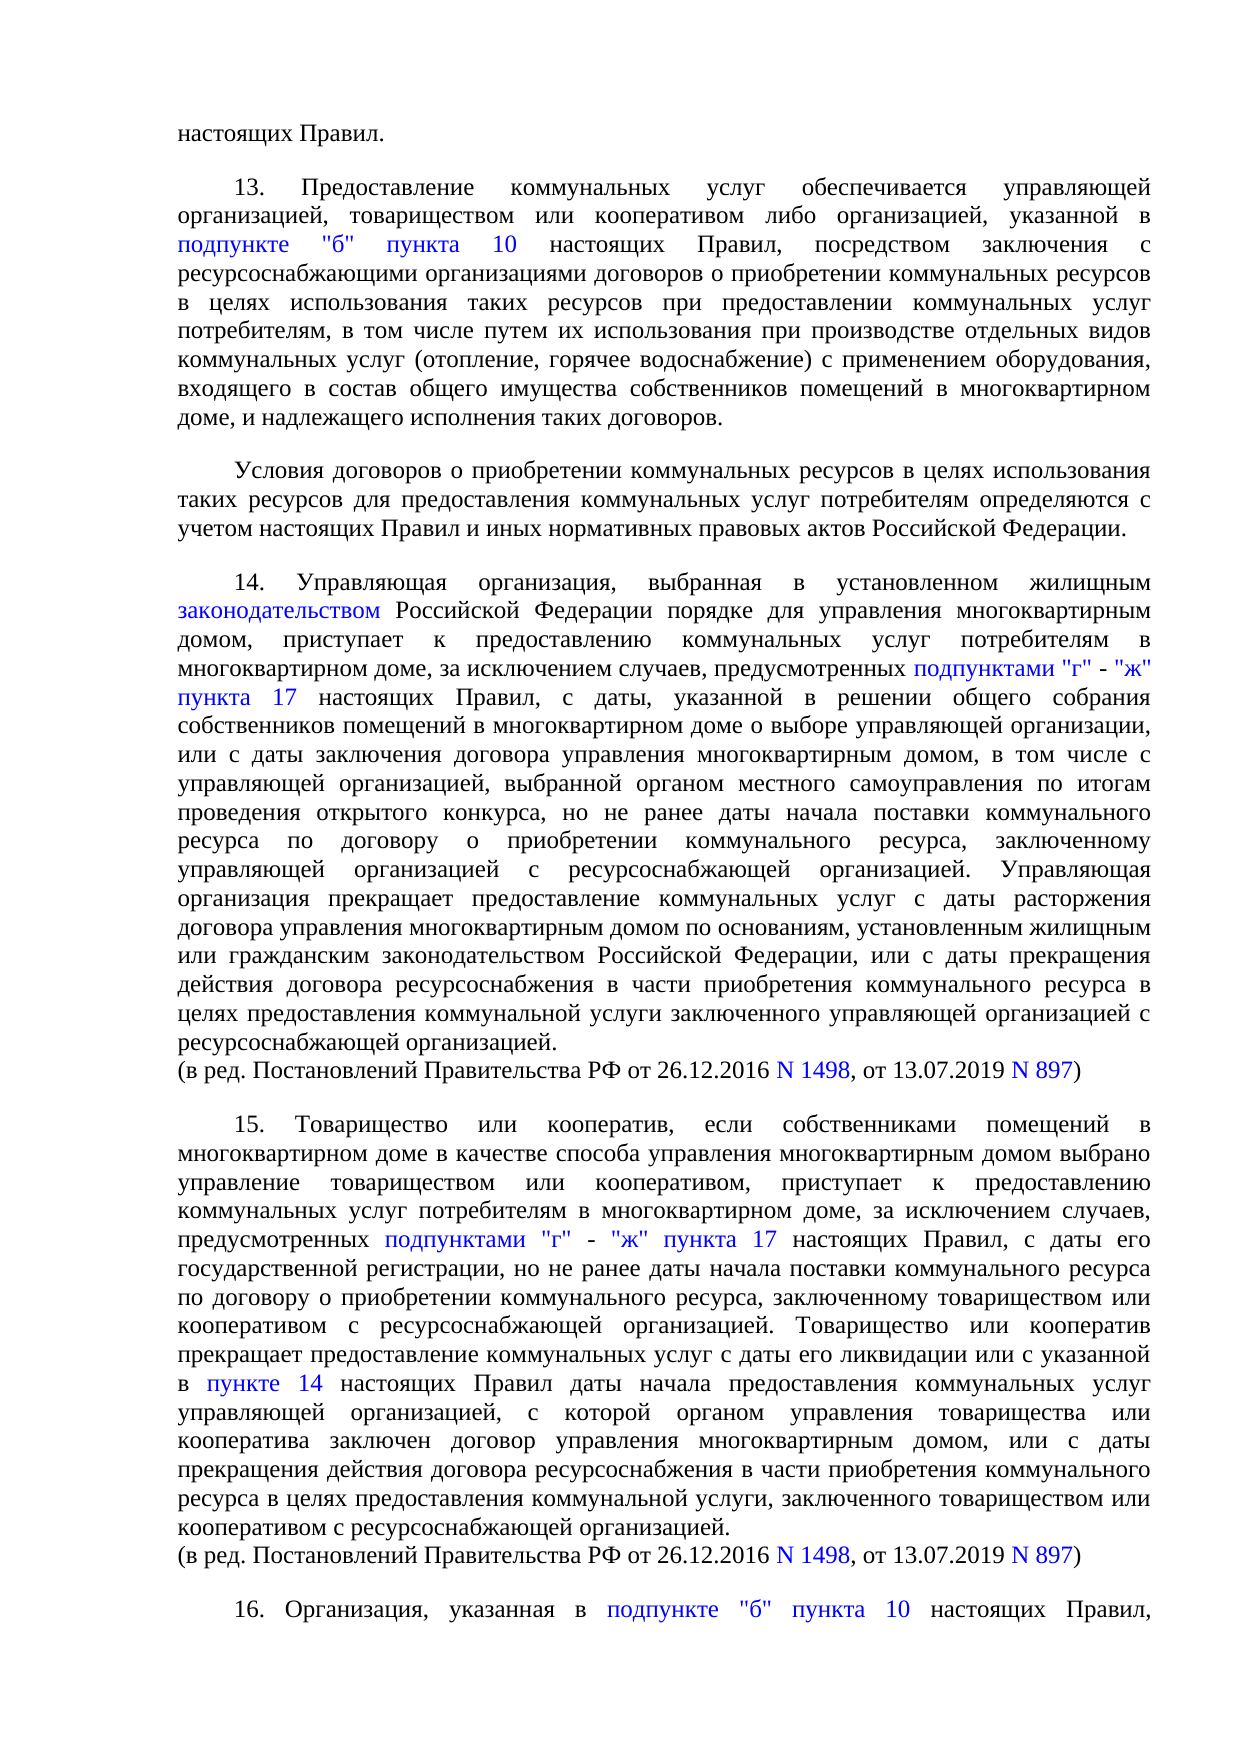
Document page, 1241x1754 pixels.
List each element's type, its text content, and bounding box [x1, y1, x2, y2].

text 15. Товарищество или кооператив, если собственниками помещений в многоквартирном доме в качестве способа управления многоквартирным домом выбрано управление товариществом или кооперативом, приступает к предоставлению коммунальных услуг потребителям в многоквартирном доме, за исключением случаев, предусмотренных подпунктами "г" - "ж" пункта 17 настоящих Правил, с даты его государственной регистрации, но не ранее даты начала поставки коммунального ресурса по договору о приобретении коммунального ресурса, заключенному товариществом или кооперативом с ресурсоснабжающей организацией. Товарищество или кооператив прекращает предоставление коммунальных услуг с даты его ликвидации или с указанной в пункте 14 настоящих Правил даты начала предоставления коммунальных услуг управляющей организацией, с которой органом управления товарищества или кооператива заключен договор управления многоквартирным домом, или с даты прекращения действия договора ресурсоснабжения в части приобретения коммунального ресурса в целях предоставления коммунальной услуги, заключенного товариществом или кооперативом с ресурсоснабжающей организацией. [177, 1109, 1152, 1541]
text Условия договоров о приобретении коммунальных ресурсов в целях использования таких ресурсов для предоставления коммунальных услуг потребителям определяются с учетом настоящих Правил и иных нормативных правовых актов Российской Федерации. [177, 456, 1152, 542]
text (в ред. Постановлений Правительства РФ от 26.12.2016 N 1498, от 13.07.2019 N 897) [177, 1541, 1152, 1569]
text 13. Предоставление коммунальных услуг обеспечивается управляющей организацией, товариществом или кооперативом либо организацией, указанной в подпункте "б" пункта 10 настоящих Правил, посредством заключения с ресурсоснабжающими организациями договоров о приобретении коммунальных ресурсов в целях использования таких ресурсов при предоставлении коммунальных услуг потребителям, в том числе путем их использования при производстве отдельных видов коммунальных услуг (отопление, горячее водоснабжение) с применением оборудования, входящего в состав общего имущества собственников помещений в многоквартирном доме, и надлежащего исполнения таких договоров. [177, 172, 1152, 431]
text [177, 118, 1152, 147]
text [177, 1594, 1152, 1623]
text (в ред. Постановлений Правительства РФ от 26.12.2016 N 1498, от 13.07.2019 N 897) [177, 1056, 1152, 1084]
text 14. Управляющая организация, выбранная в установленном жилищным законодательством Российской Федерации порядке для управления многоквартирным домом, приступает к предоставлению коммунальных услуг потребителям в многоквартирном доме, за исключением случаев, предусмотренных подпунктами "г" - "ж" пункта 17 настоящих Правил, с даты, указанной в решении общего собрания собственников помещений в многоквартирном доме о выборе управляющей организации, или с даты заключения договора управления многоквартирным домом, в том числе с управляющей организацией, выбранной органом местного самоуправления по итогам проведения открытого конкурса, но не ранее даты начала поставки коммунального ресурса по договору о приобретении коммунального ресурса, заключенному управляющей организацией с ресурсоснабжающей организацией. Управляющая организация прекращает предоставление коммунальных услуг с даты расторжения договора управления многоквартирным домом по основаниям, установленным жилищным или гражданским законодательством Российской Федерации, или с даты прекращения действия договора ресурсоснабжения в части приобретения коммунального ресурса в целях предоставления коммунальной услуги заключенного управляющей организацией с ресурсоснабжающей организацией. [177, 567, 1152, 1056]
